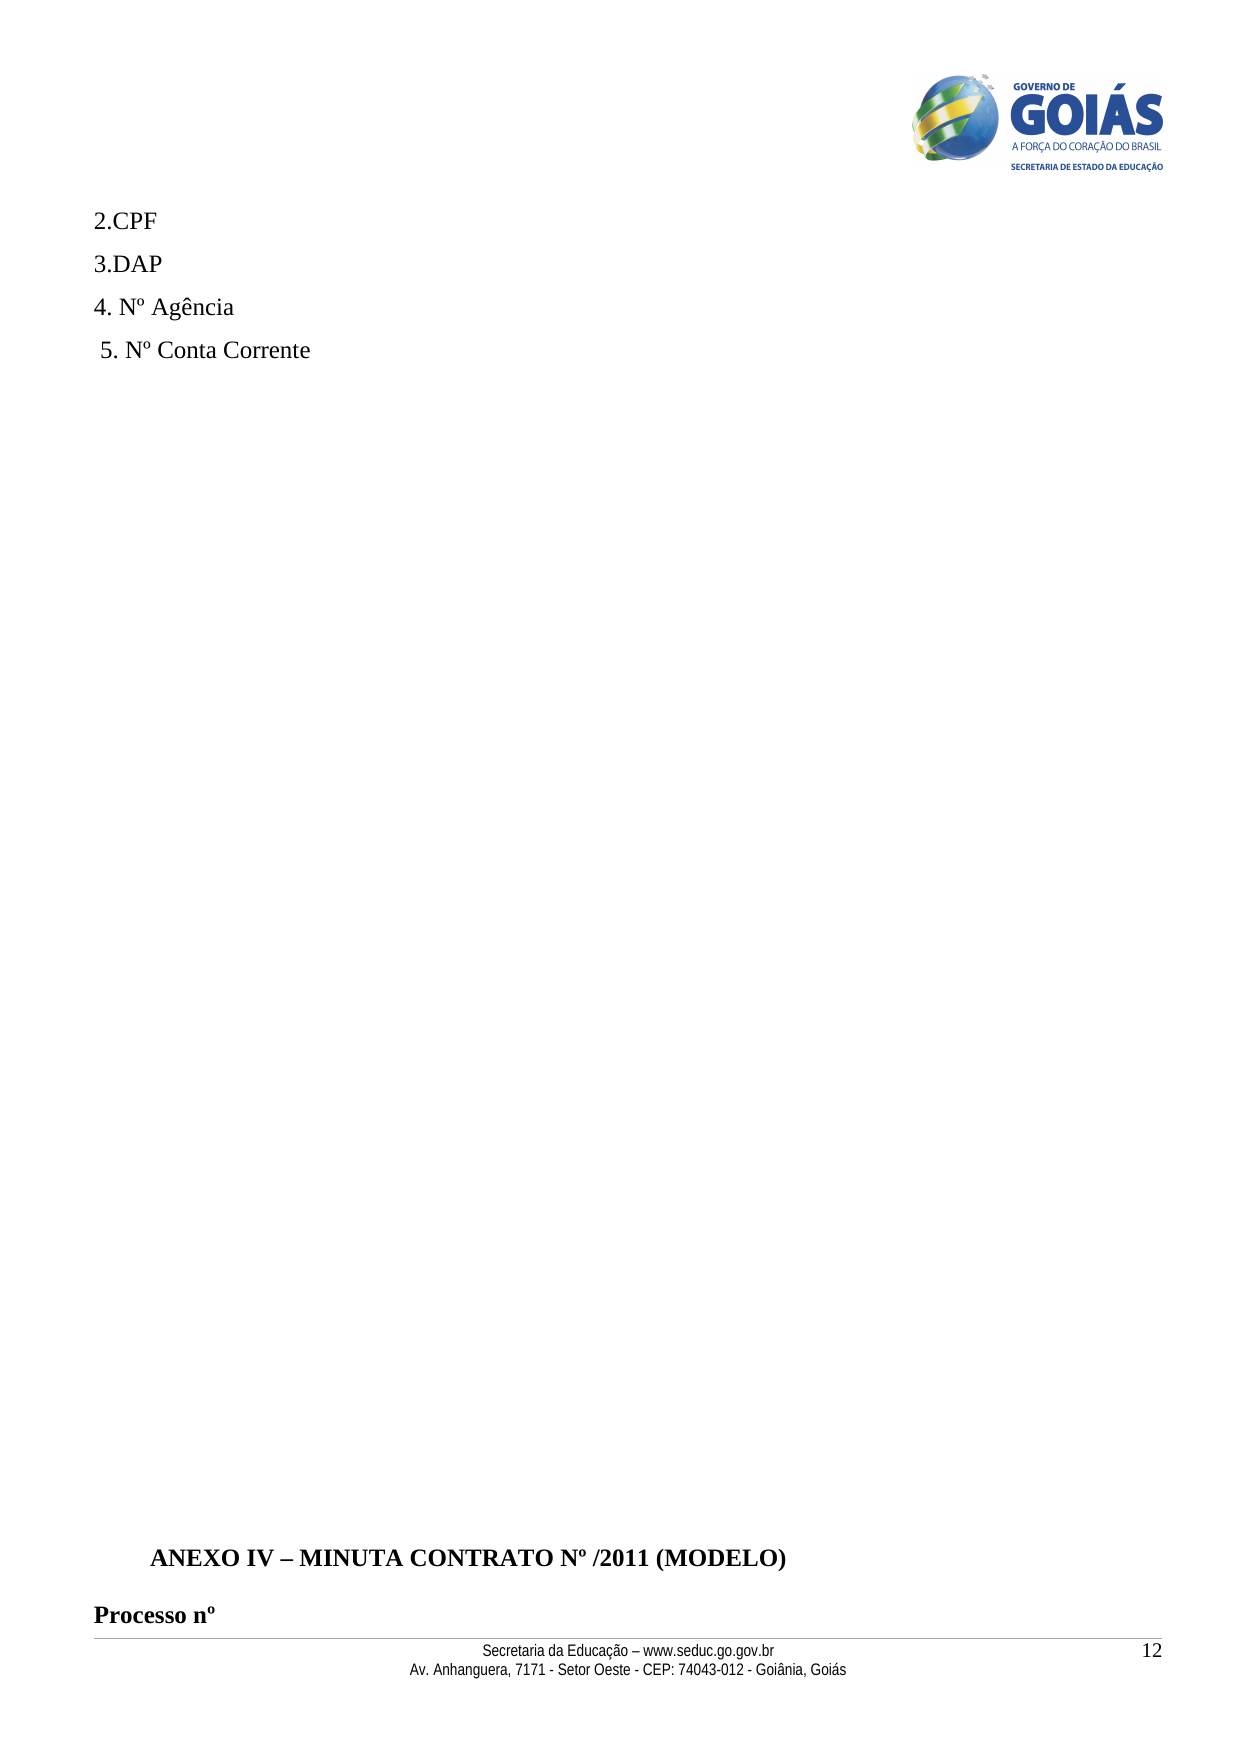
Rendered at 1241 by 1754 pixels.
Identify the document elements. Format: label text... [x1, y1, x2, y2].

text ANEXO IV – MINUTA CONTRATO Nº /2011 (MODELO) [94, 1543, 1162, 1572]
text 5. Nº Conta Corrente [94, 335, 1162, 364]
picture [912, 74, 1163, 172]
text 2.CPF [94, 206, 1162, 235]
text 3.DAP [94, 249, 1162, 278]
text 4. Nº Agência [94, 292, 1162, 321]
text Processo nº [94, 1601, 1162, 1629]
